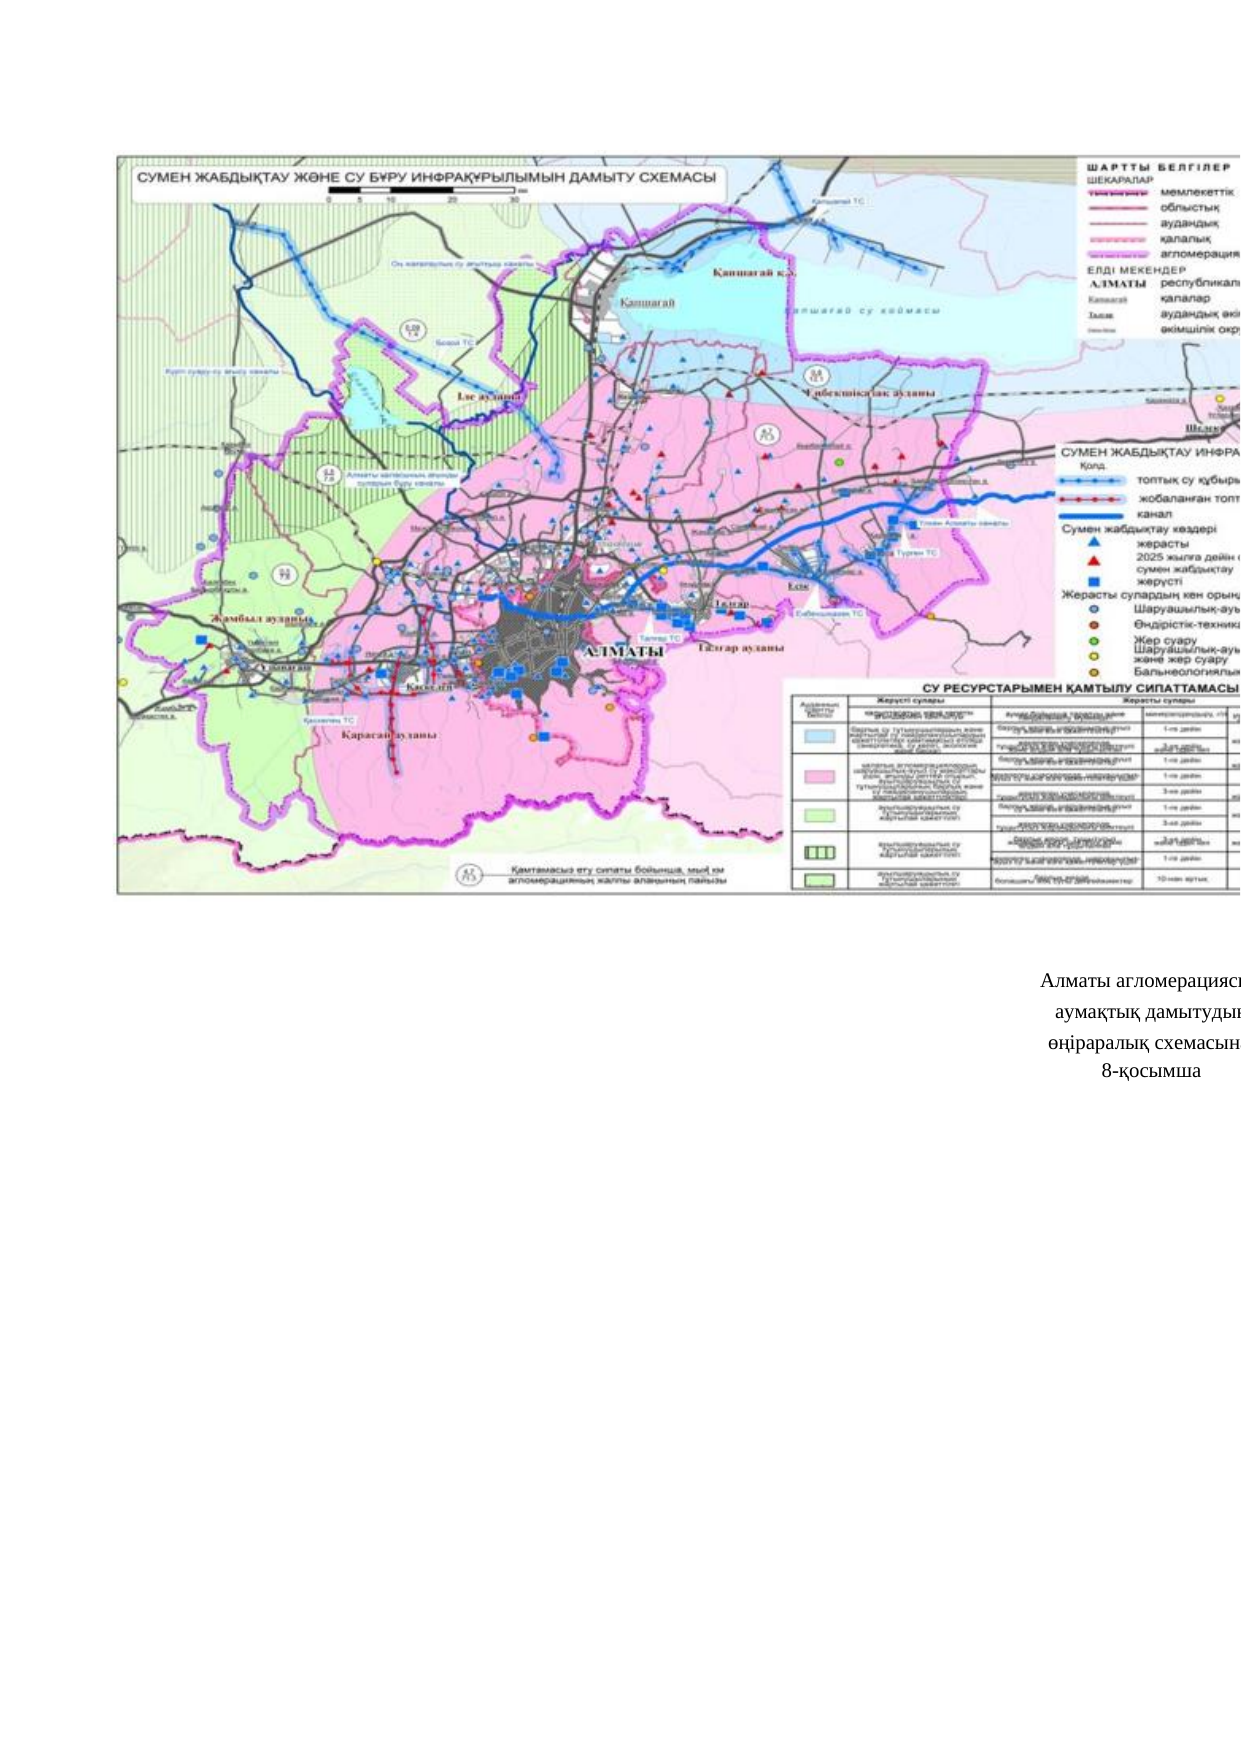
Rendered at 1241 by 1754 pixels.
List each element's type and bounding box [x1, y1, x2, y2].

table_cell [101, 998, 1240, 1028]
picture [112, 150, 1241, 902]
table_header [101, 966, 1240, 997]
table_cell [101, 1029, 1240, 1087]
